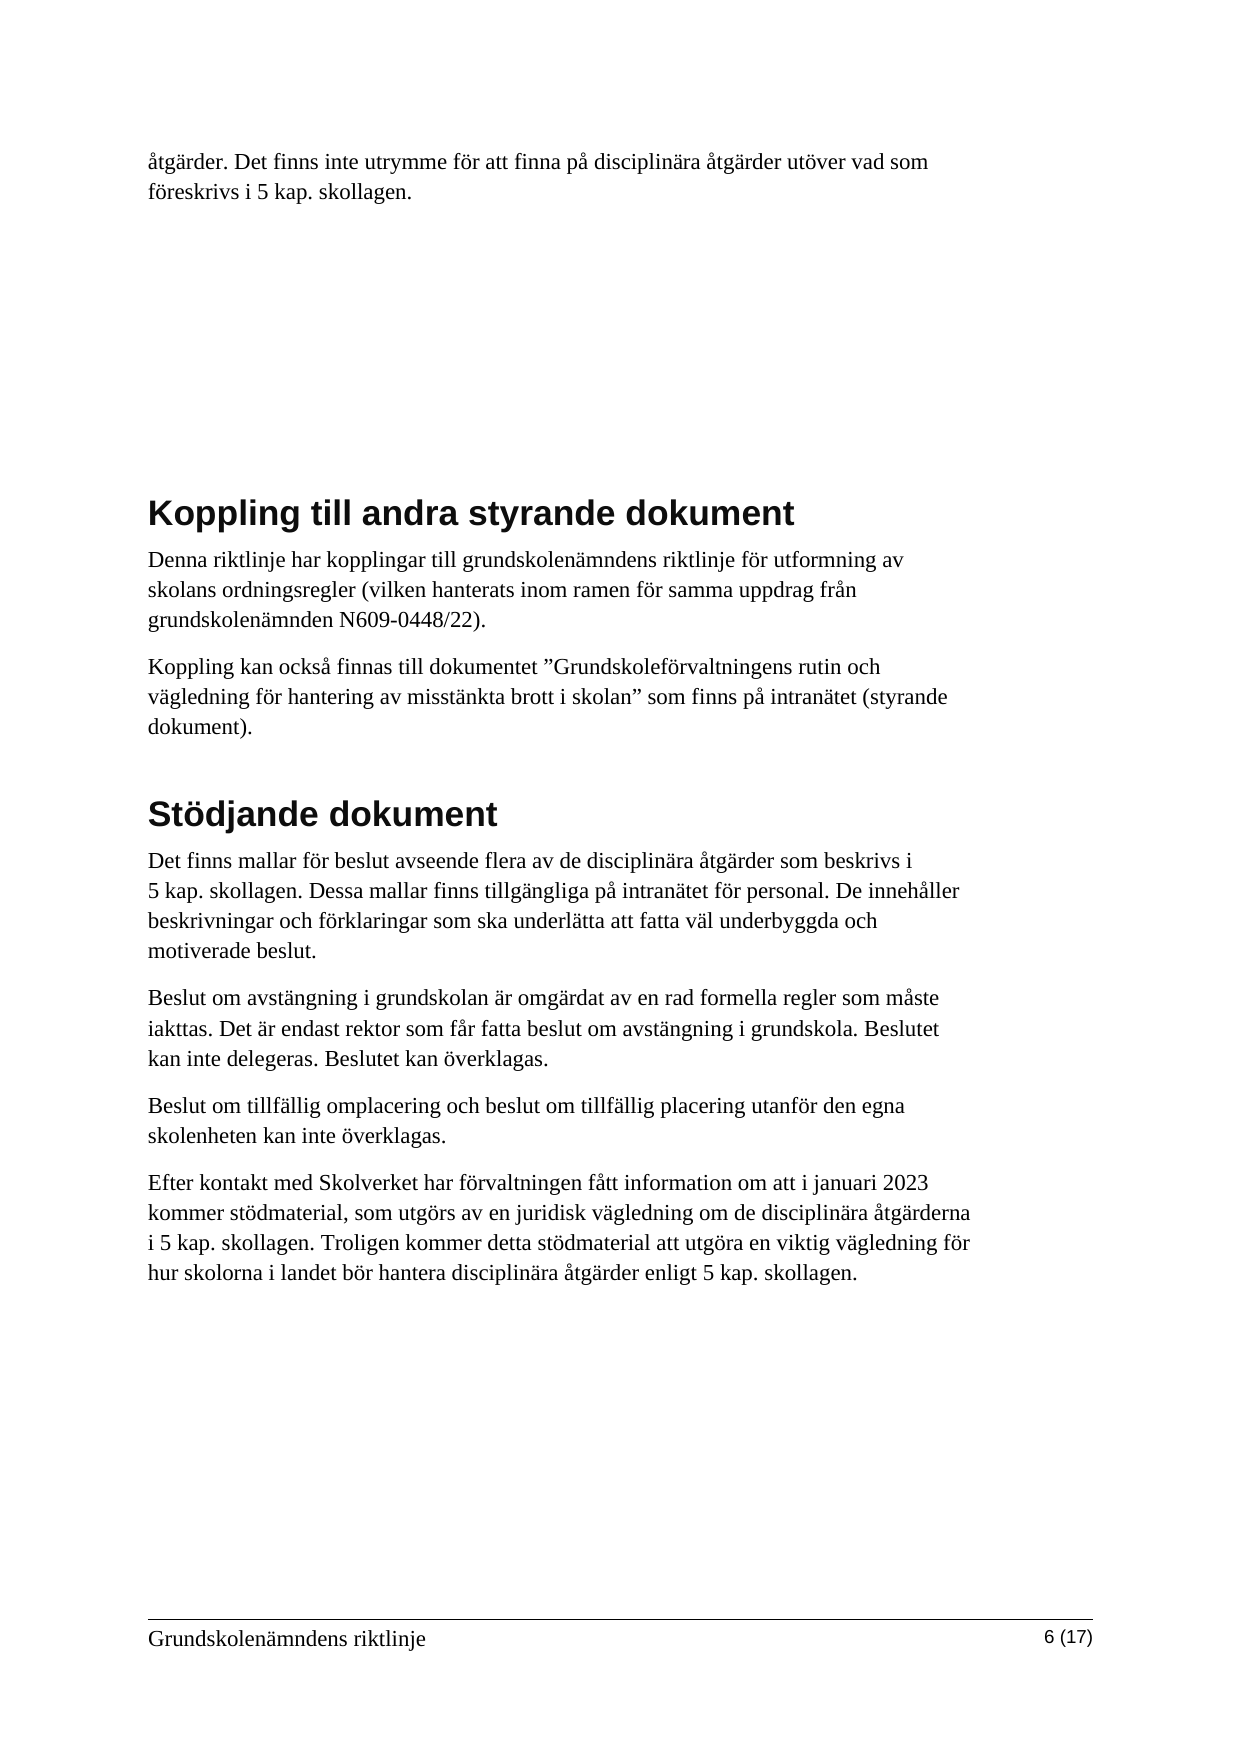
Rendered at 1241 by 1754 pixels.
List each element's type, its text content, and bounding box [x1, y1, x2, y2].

text Beslut om tillfällig omplacering och beslut om tillfällig placering utanför den egna skolenheten kan inte överklagas. [148, 1092, 974, 1148]
text Denna riktlinje har kopplingar till grundskolenämndens riktlinje för utformning av skolans ordningsregler (vilken hanterats inom ramen för samma uppdrag från grundskolenämnden N609-0448/22). [148, 546, 974, 632]
text Efter kontakt med Skolverket har förvaltningen fått information om att i januari 2023 kommer stödmaterial, som utgörs av en juridisk vägledning om de disciplinära åtgärderna i 5 kap. skollagen. Troligen kommer detta stödmaterial att utgöra en viktig vägledning för hur skolorna i landet bör hantera disciplinära åtgärder enligt 5 kap. skollagen. [148, 1169, 974, 1286]
text Det finns mallar för beslut avseende flera av de disciplinära åtgärder som beskrivs i 5 kap. skollagen. Dessa mallar finns tillgängliga på intranätet för personal. De innehåller beskrivningar och förklaringar som ska underlätta att fatta väl underbyggda och motiverade beslut. [148, 847, 974, 964]
subtitle Koppling till andra styrande dokument [148, 492, 974, 533]
subtitle Stödjande dokument [148, 794, 974, 834]
text Beslut om avstängning i grundskolan är omgärdat av en rad formella regler som måste iakttas. Det är endast rektor som får fatta beslut om avstängning i grundskola. Beslutet kan inte delegeras. Beslutet kan överklagas. [148, 984, 974, 1071]
text Koppling kan också finnas till dokumentet ”Grundskoleförvaltningens rutin och vägledning för hantering av misstänkta brott i skolan” som finns på intranätet (styrande dokument). [148, 653, 974, 740]
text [148, 148, 974, 204]
